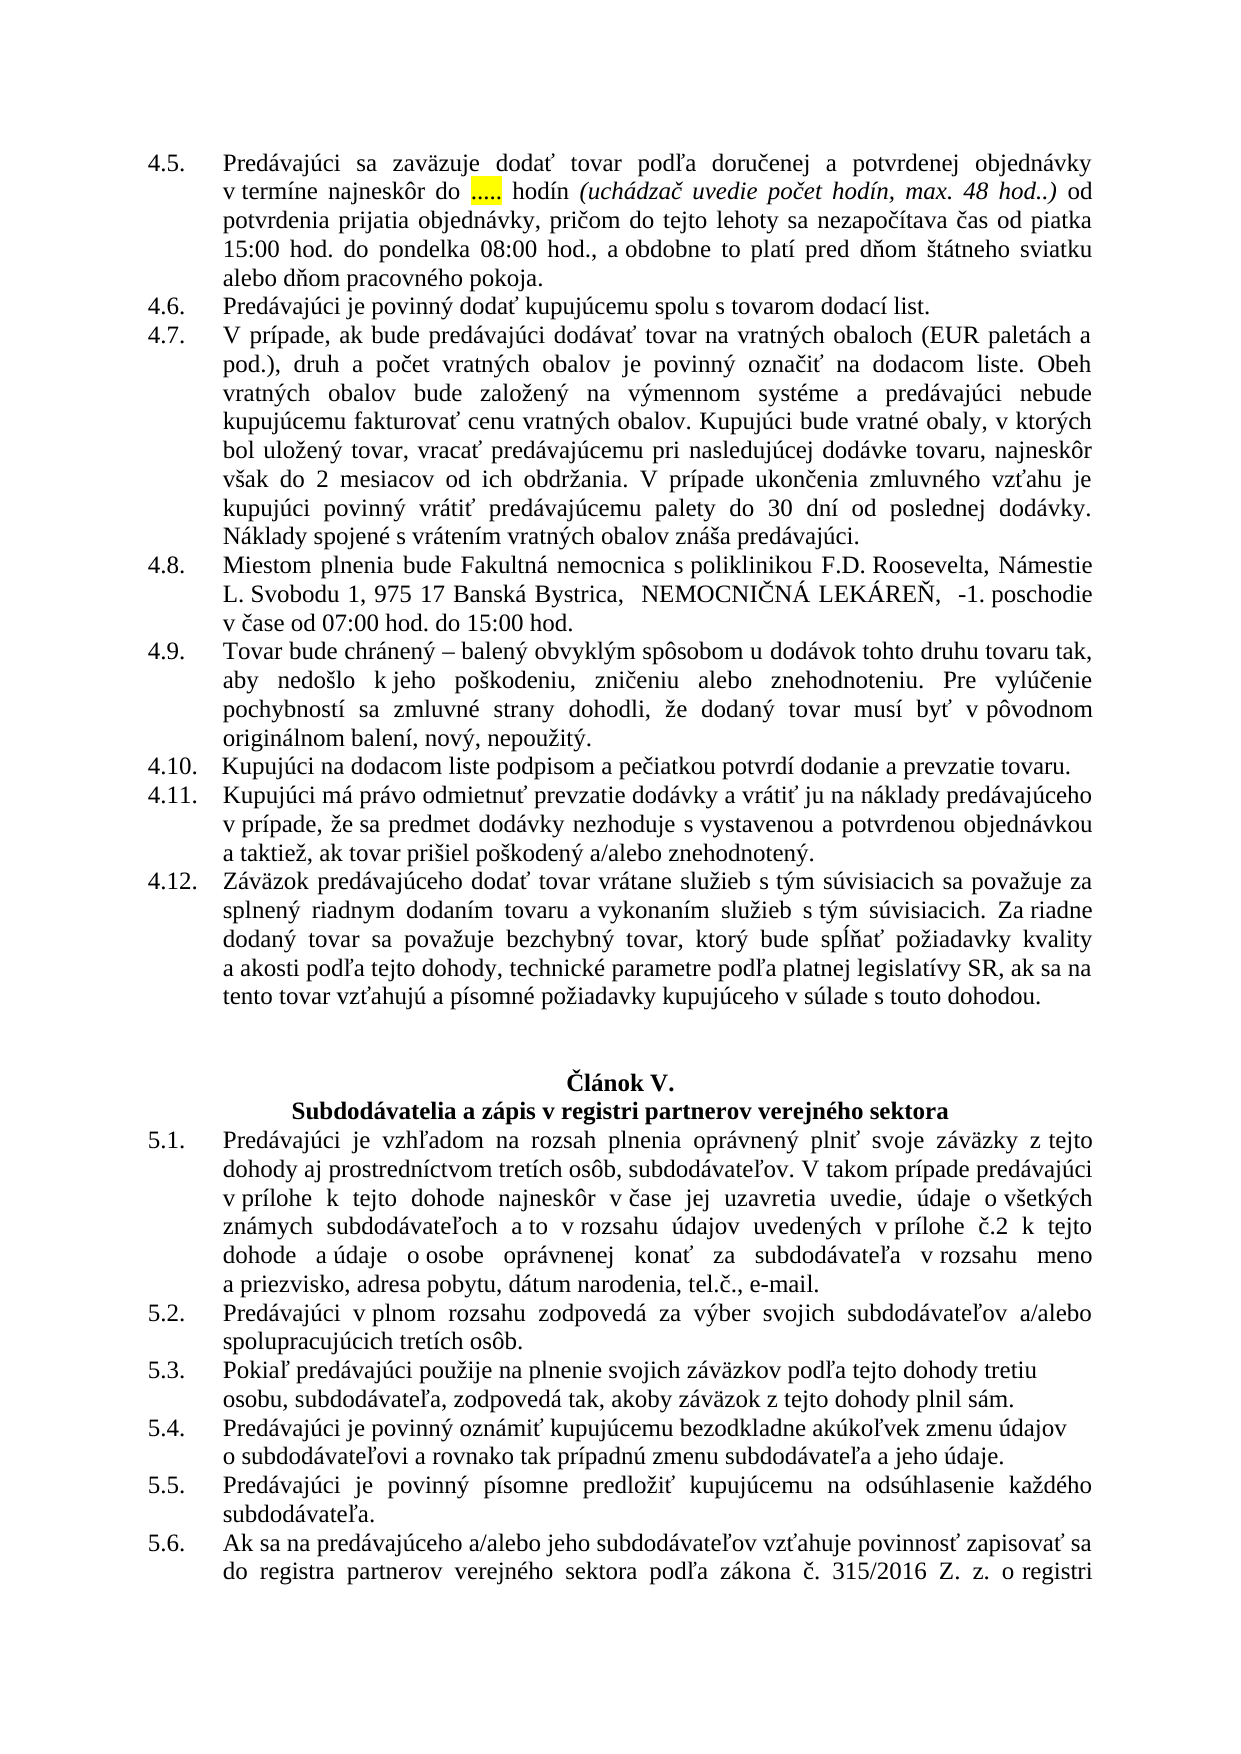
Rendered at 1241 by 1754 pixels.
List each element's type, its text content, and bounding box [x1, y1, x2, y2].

text Subdodávatelia a zápis v registri partnerov verejného sektora [148, 1096, 1093, 1125]
list Tovar bude chránený – balený obvyklým spôsobom u dodávok tohto druhu tovaru tak, aby nedošlo k jeho poškodeniu, zničeniu alebo znehodnoteniu. Pre vylúčenie pochybností sa zmluvné strany dohodli, že dodaný tovar musí byť v pôvodnom originálnom balení, nový, nepoužitý. [148, 636, 1093, 751]
list Predávajúci sa zaväzuje dodať tovar podľa doručenej a potvrdenej objednávky v termíne najneskôr do ..... hodín (uchádzač uvedie počet hodín, max. 48 hod..) od potvrdenia prijatia objednávky, pričom do tejto lehoty sa nezapočítava čas od piatka 15:00 hod. do pondelka 08:00 hod., a obdobne to platí pred dňom štátneho sviatku alebo dňom pracovného pokoja. [148, 148, 1093, 291]
list Miestom plnenia bude Fakultná nemocnica s poliklinikou F.D. Roosevelta, Námestie L. Svobodu 1, 975 17 Banská Bystrica, nemocničnÁ lekárEŇ, -1. poschodie v čase od 07:00 hod. do 15:00 hod. [148, 550, 1093, 636]
list V prípade, ak bude predávajúci dodávať tovar na vratných obaloch (EUR paletách a pod.), druh a počet vratných obalov je povinný označiť na dodacom liste. Obeh vratných obalov bude založený na výmennom systéme a predávajúci nebude kupujúcemu fakturovať cenu vratných obalov. Kupujúci bude vratné obaly, v ktorých bol uložený tovar, vracať predávajúcemu pri nasledujúcej dodávke tovaru, najneskôr však do 2 mesiacov od ich obdržania. V prípade ukončenia zmluvného vzťahu je kupujúci povinný vrátiť predávajúcemu palety do 30 dní od poslednej dodávky. Náklady spojené s vrátením vratných obalov znáša predávajúci. [148, 320, 1093, 550]
list o subdodávateľovi a rovnako tak prípadnú zmenu subdodávateľa a jeho údaje. [148, 1441, 1093, 1470]
list Predávajúci je povinný oznámiť kupujúcemu bezodkladne akúkoľvek zmenu údajov [148, 1413, 1093, 1441]
list Predávajúci je vzhľadom na rozsah plnenia oprávnený plniť svoje záväzky z tejto dohody aj prostredníctvom tretích osôb, subdodávateľov. V takom prípade predávajúci v prílohe k tejto dohode najneskôr v čase jej uzavretia uvedie, údaje o všetkých známych subdodávateľoch a to v rozsahu údajov uvedených v prílohe č.2 k tejto dohode a údaje o osobe oprávnenej konať za subdodávateľa v rozsahu meno a priezvisko, adresa pobytu, dátum narodenia, tel.č., e-mail. [148, 1125, 1093, 1298]
text osobu, subdodávateľa, zodpovedá tak, akoby záväzok z tejto dohody plnil sám. [148, 1384, 1093, 1413]
list Pokiaľ predávajúci použije na plnenie svojich záväzkov podľa tejto dohody tretiu [148, 1355, 1093, 1384]
list Kupujúci má právo odmietnuť prevzatie dodávky a vrátiť ju na náklady predávajúceho v prípade, že sa predmet dodávky nezhoduje s vystavenou a potvrdenou objednávkou a taktiež, ak tovar prišiel poškodený a/alebo znehodnotený. [148, 780, 1093, 866]
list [148, 1528, 1093, 1585]
text Článok V. [148, 1068, 1093, 1096]
list Záväzok predávajúceho dodať tovar vrátane služieb s tým súvisiacich sa považuje za splnený riadnym dodaním tovaru a vykonaním služieb s tým súvisiacich. Za riadne dodaný tovar sa považuje bezchybný tovar, ktorý bude spĺňať požiadavky kvality a akosti podľa tejto dohody, technické parametre podľa platnej legislatívy SR, ak sa na tento tovar vzťahujú a písomné požiadavky kupujúceho v súlade s touto dohodou. [148, 866, 1093, 1010]
list Predávajúci v plnom rozsahu zodpovedá za výber svojich subdodávateľov a/alebo spolupracujúcich tretích osôb. [148, 1298, 1093, 1355]
list Predávajúci je povinný písomne predložiť kupujúcemu na odsúhlasenie každého subdodávateľa. [148, 1470, 1093, 1528]
list Predávajúci je povinný dodať kupujúcemu spolu s tovarom dodací list. [148, 291, 1093, 320]
list Kupujúci na dodacom liste podpisom a pečiatkou potvrdí dodanie a prevzatie tovaru. [148, 751, 1093, 780]
